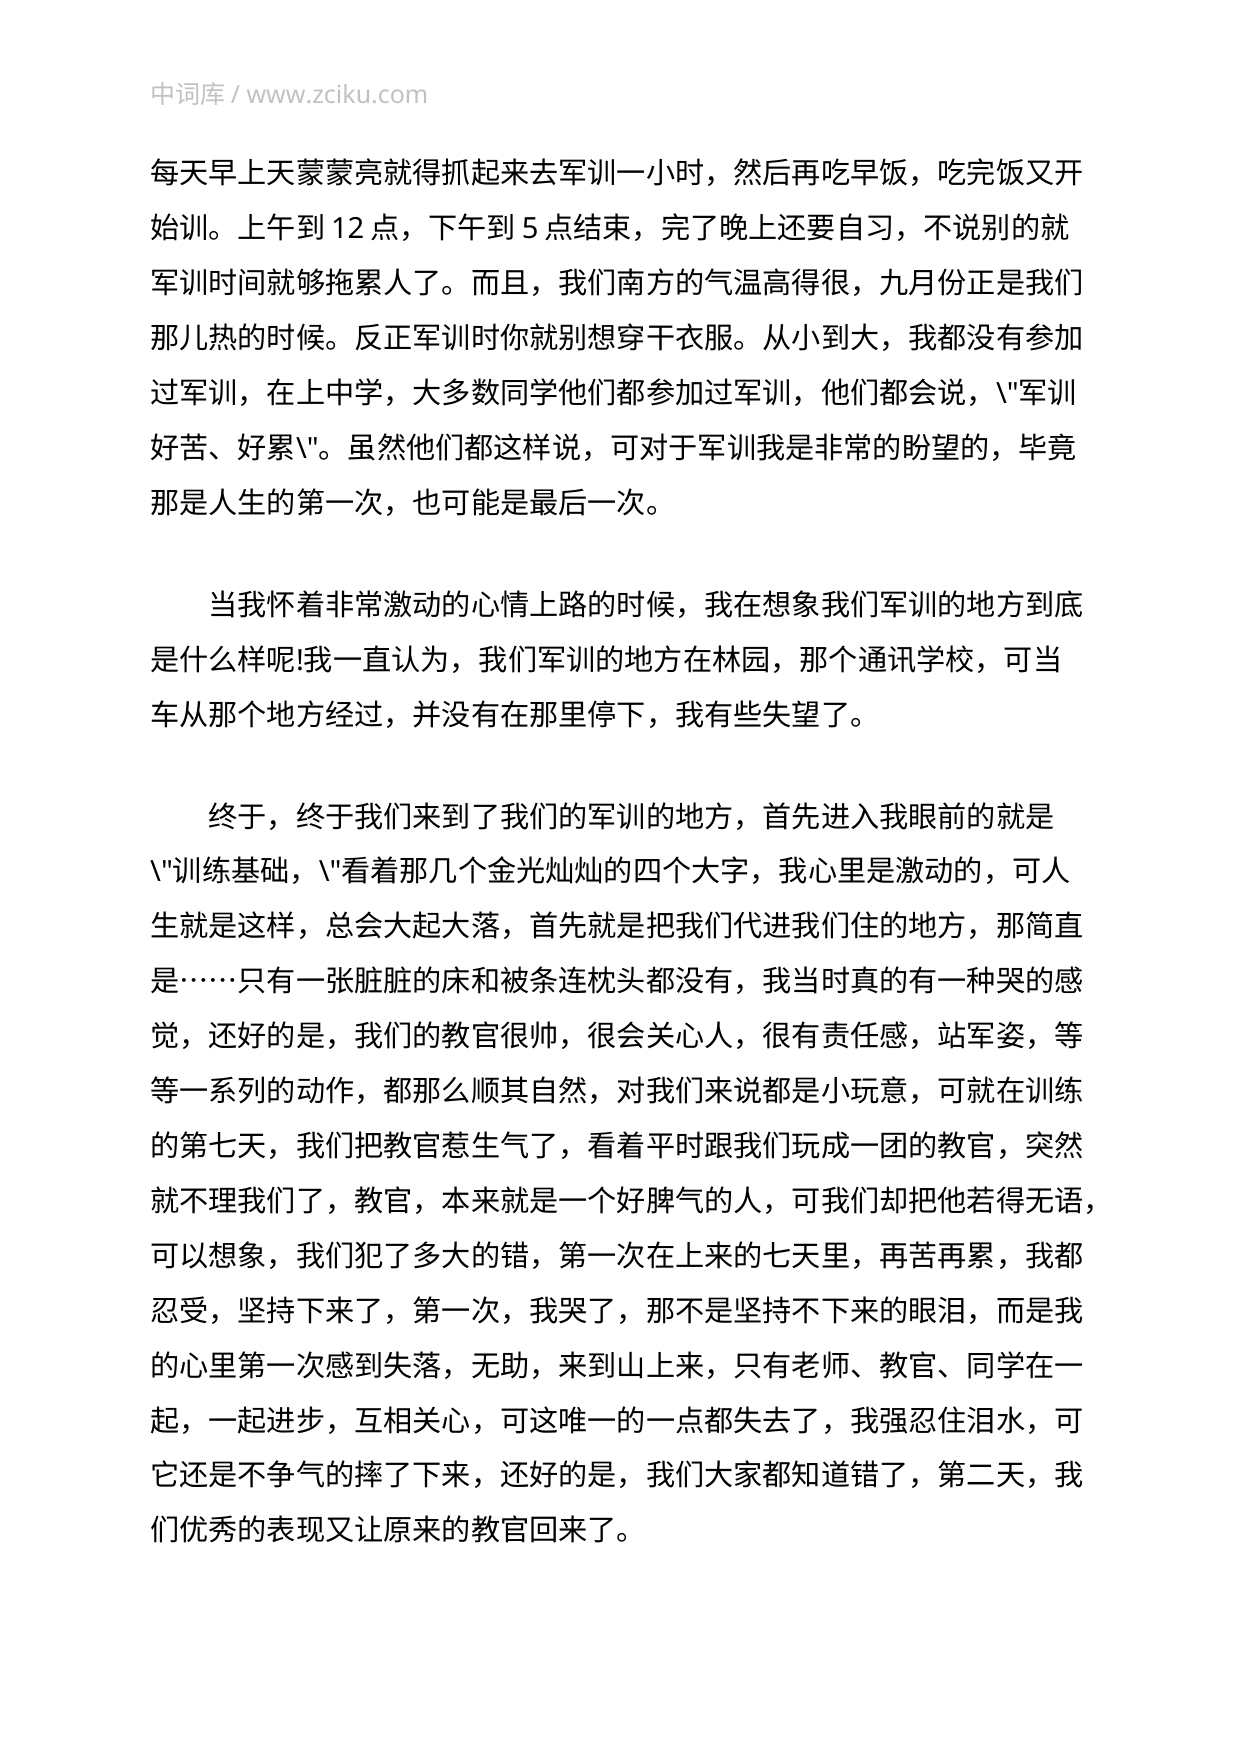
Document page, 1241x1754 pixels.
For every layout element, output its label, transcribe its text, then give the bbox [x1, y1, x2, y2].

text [150, 150, 1090, 522]
text 终于，终于我们来到了我们的军训的地方，首先进入我眼前的就是\"训练基础，\"看着那几个金光灿灿的四个大字，我心里是激动的，可人生就是这样，总会大起大落，首先就是把我们代进我们住的地方，那简直是……只有一张脏脏的床和被条连枕头都没有，我当时真的有一种哭的感觉，还好的是，我们的教官很帅，很会关心人，很有责任感，站军姿，等等一系列的动作，都那么顺其自然，对我们来说都是小玩意，可就在训练的第七天，我们把教官惹生气了，看着平时跟我们玩成一团的教官，突然就不理我们了，教官，本来就是一个好脾气的人，可我们却把他若得无语，可以想象，我们犯了多大的错，第一次在上来的七天里，再苦再累，我都忍受，坚持下来了，第一次，我哭了，那不是坚持不下来的眼泪，而是我的心里第一次感到失落，无助，来到山上来，只有老师、教官、同学在一起，一起进步，互相关心，可这唯一的一点都失去了，我强忍住泪水，可它还是不争气的摔了下来，还好的是，我们大家都知道错了，第二天，我们优秀的表现又让原来的教官回来了。 [150, 793, 1090, 1549]
text 当我怀着非常激动的心情上路的时候，我在想象我们军训的地方到底是什么样呢!我一直认为，我们军训的地方在林园，那个通讯学校，可当车从那个地方经过，并没有在那里停下，我有些失望了。 [150, 581, 1090, 734]
